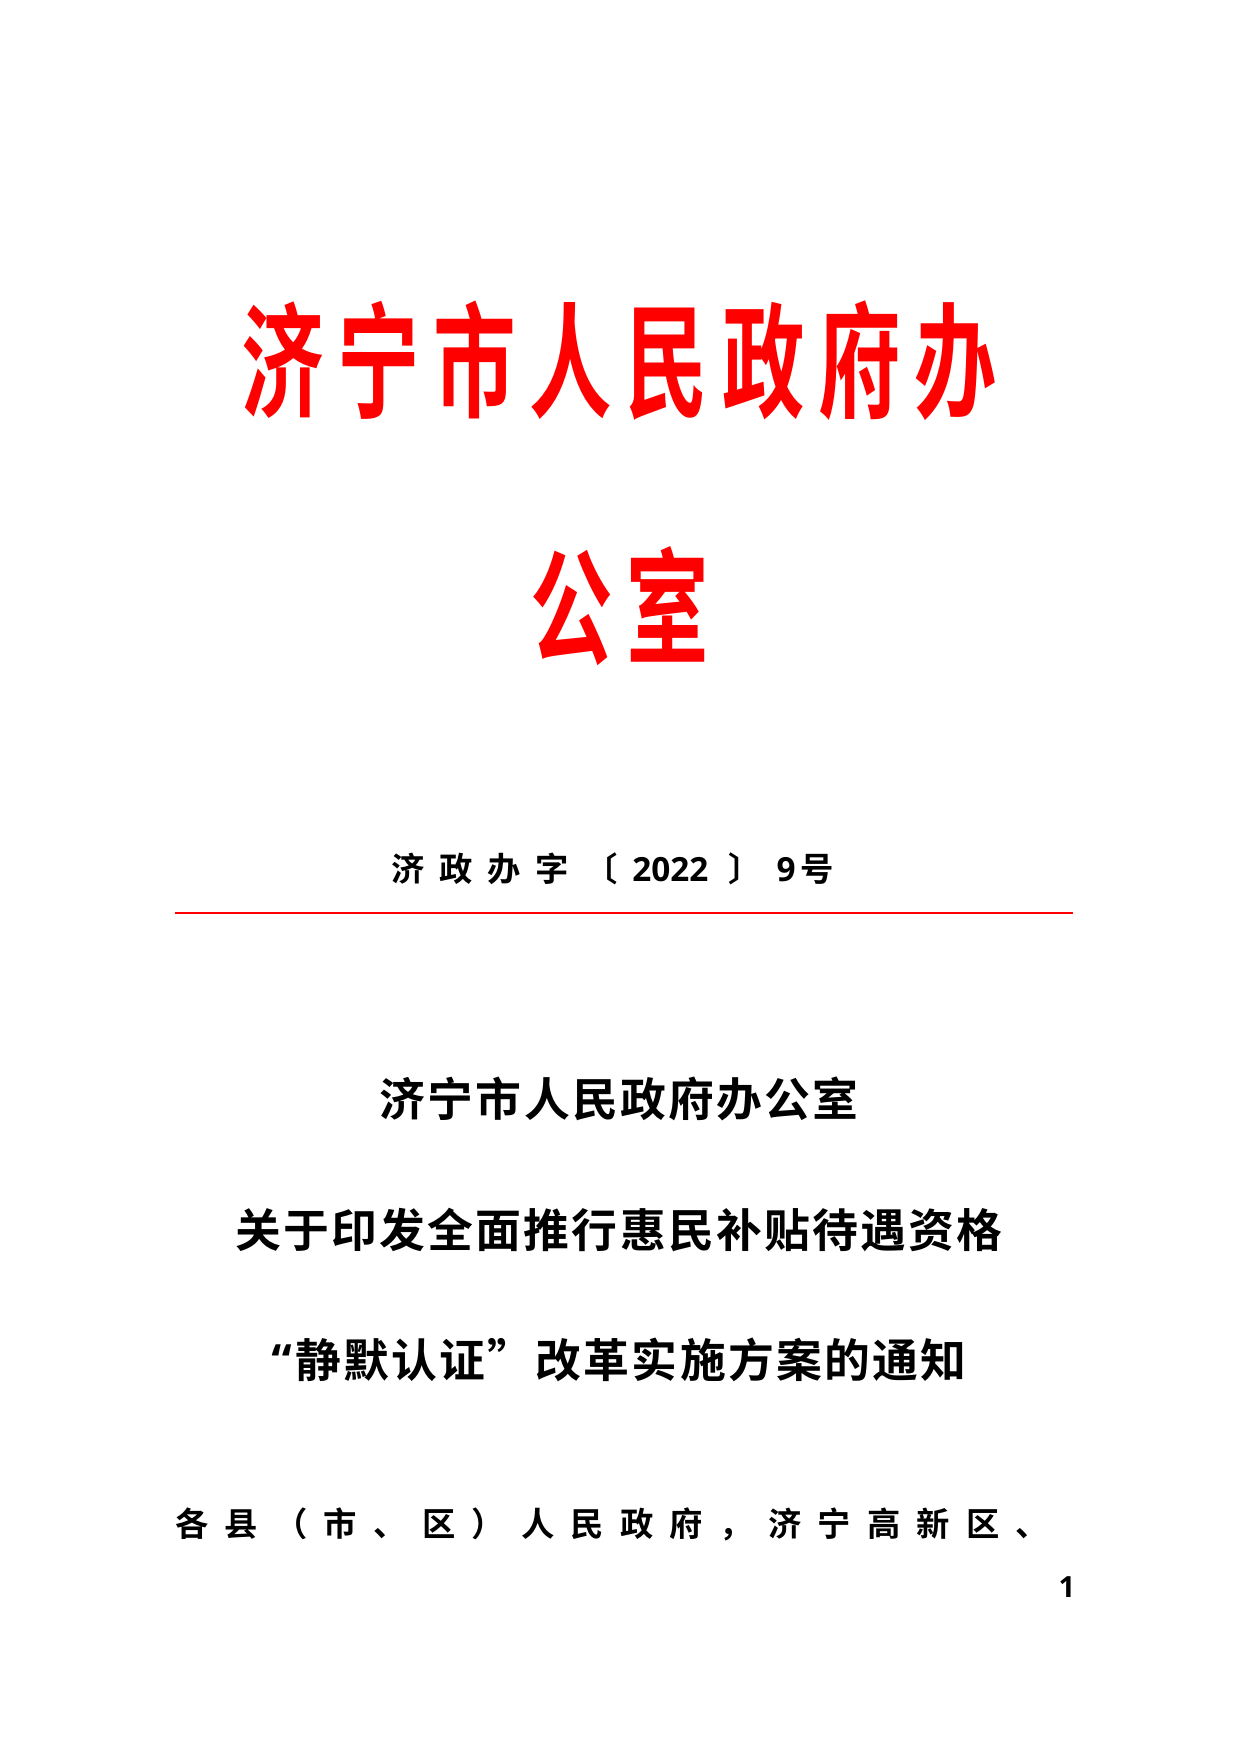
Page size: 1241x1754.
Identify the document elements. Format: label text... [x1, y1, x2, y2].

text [175, 1489, 1065, 1554]
table_header 济宁市人民政府办公室 [176, 256, 1064, 704]
text 济宁市人民政府办公室 [175, 1031, 1065, 1162]
text 关于印发全面推行惠民补贴待遇资格 [175, 1162, 1065, 1292]
text “静默认证”改革实施方案的通知 [175, 1292, 1065, 1423]
text 济政办字〔2022〕9号 [175, 834, 1065, 900]
